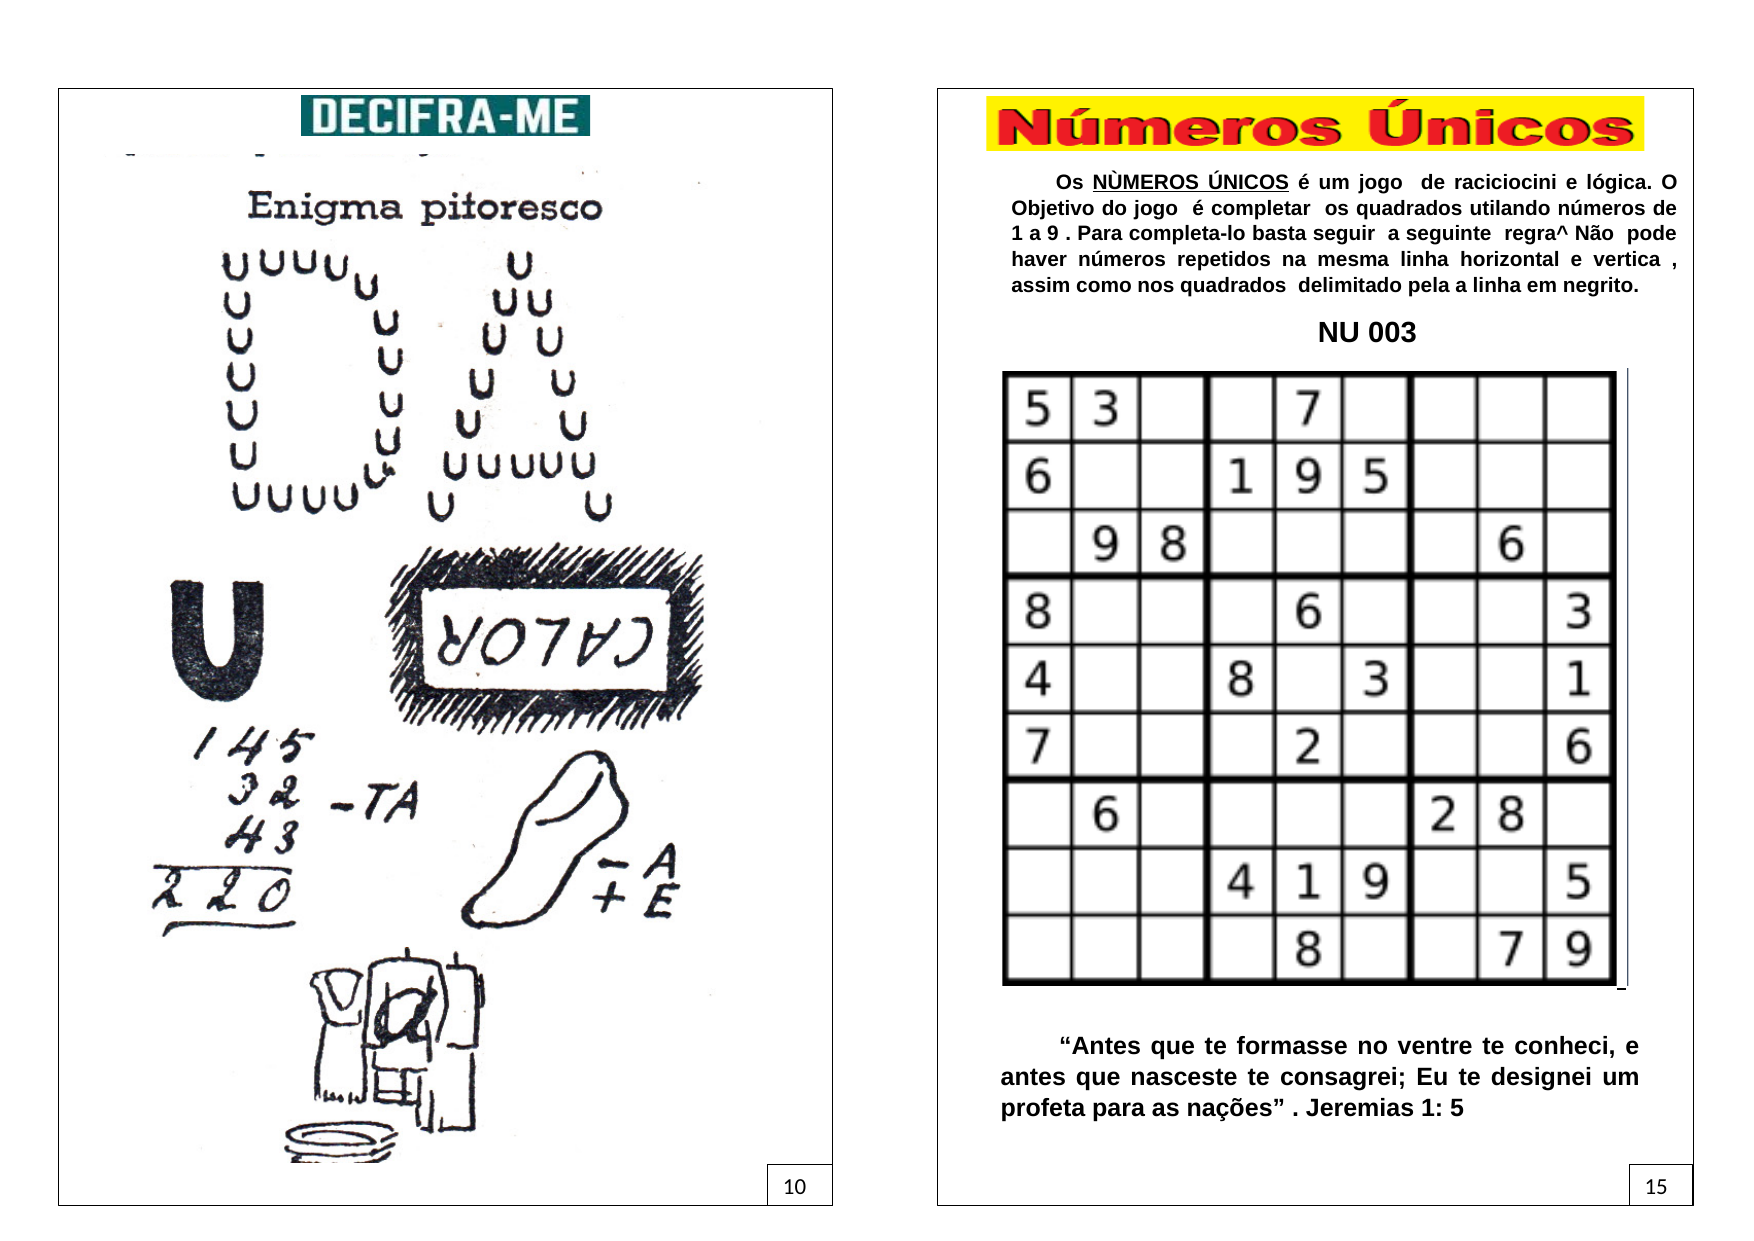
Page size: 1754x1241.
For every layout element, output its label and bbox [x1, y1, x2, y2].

picture [103, 154, 788, 1163]
picture [986, 96, 1645, 151]
picture [301, 95, 591, 136]
picture [1002, 371, 1617, 986]
